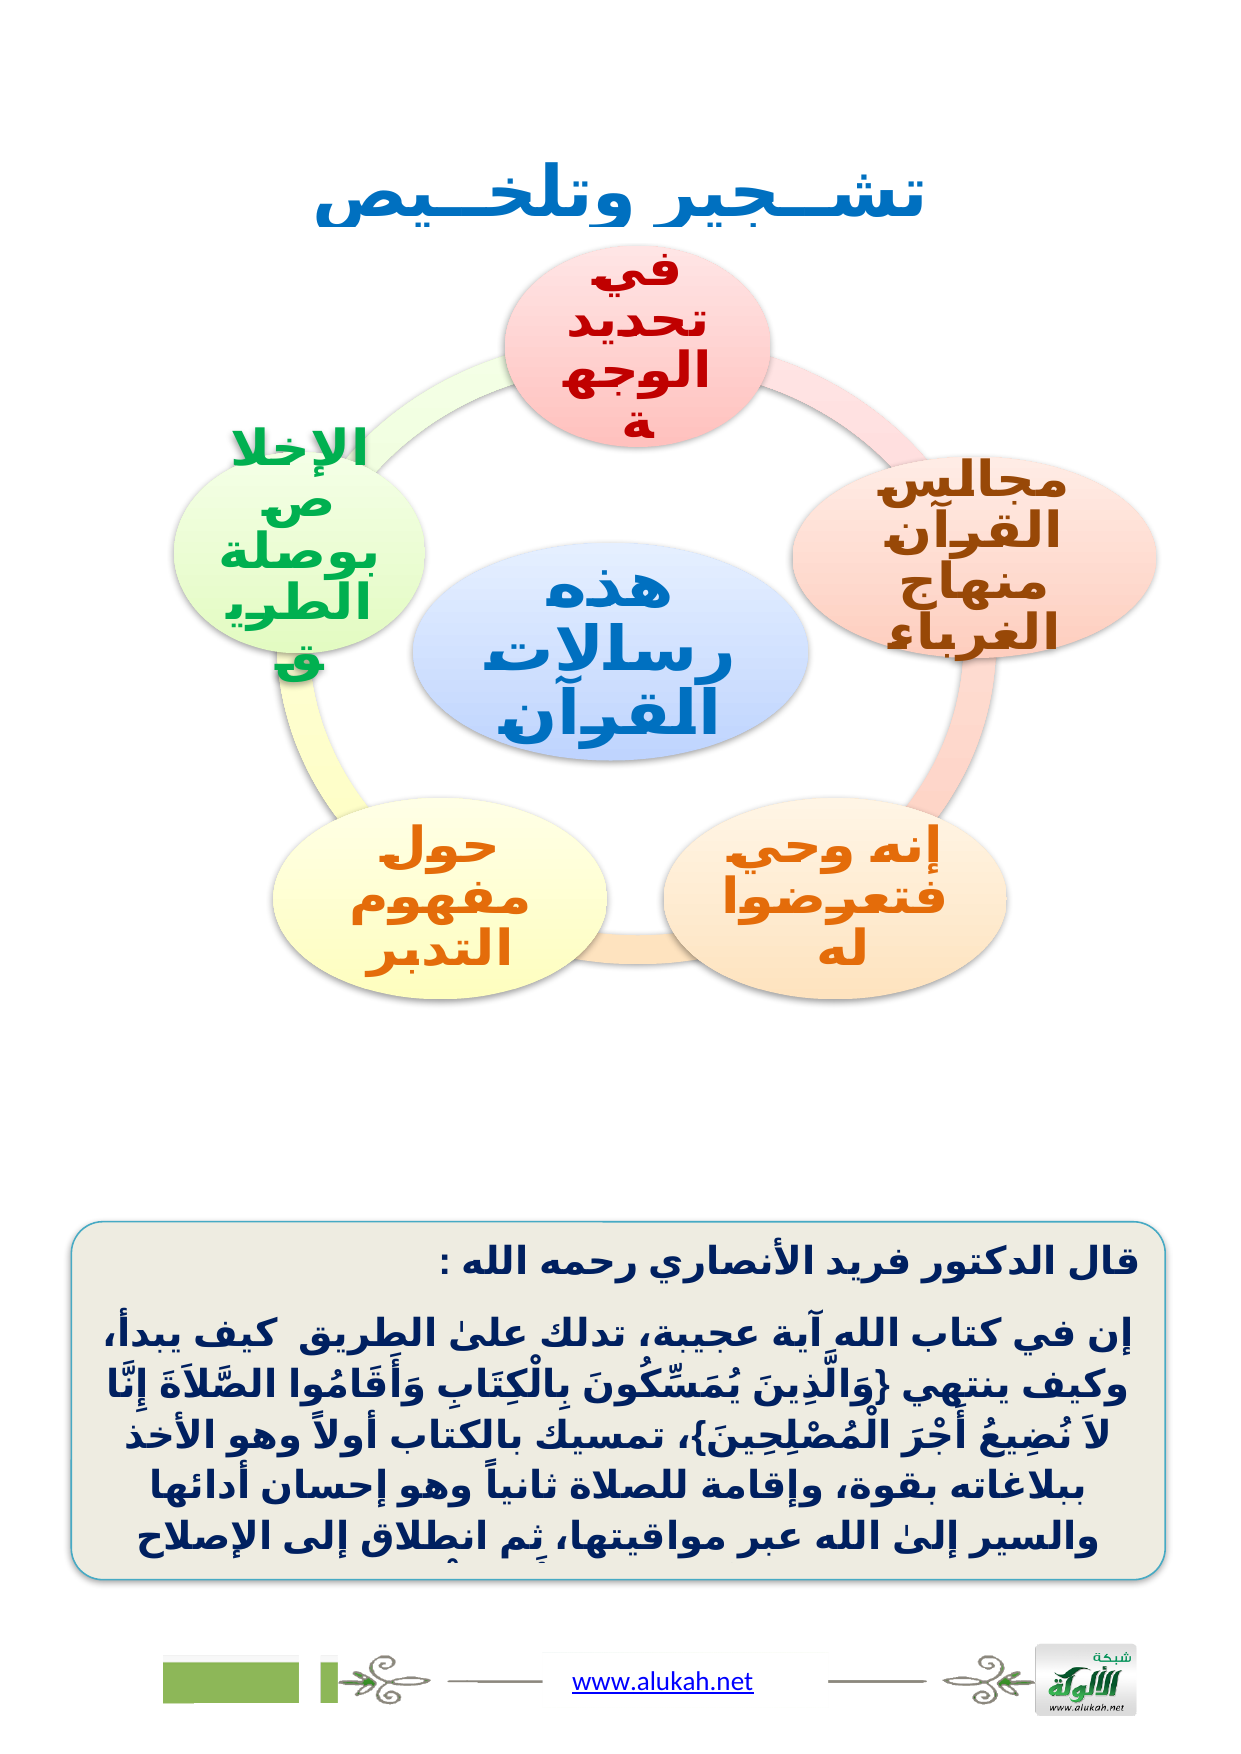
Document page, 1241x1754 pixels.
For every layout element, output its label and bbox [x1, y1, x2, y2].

picture [161, 1641, 1137, 1723]
